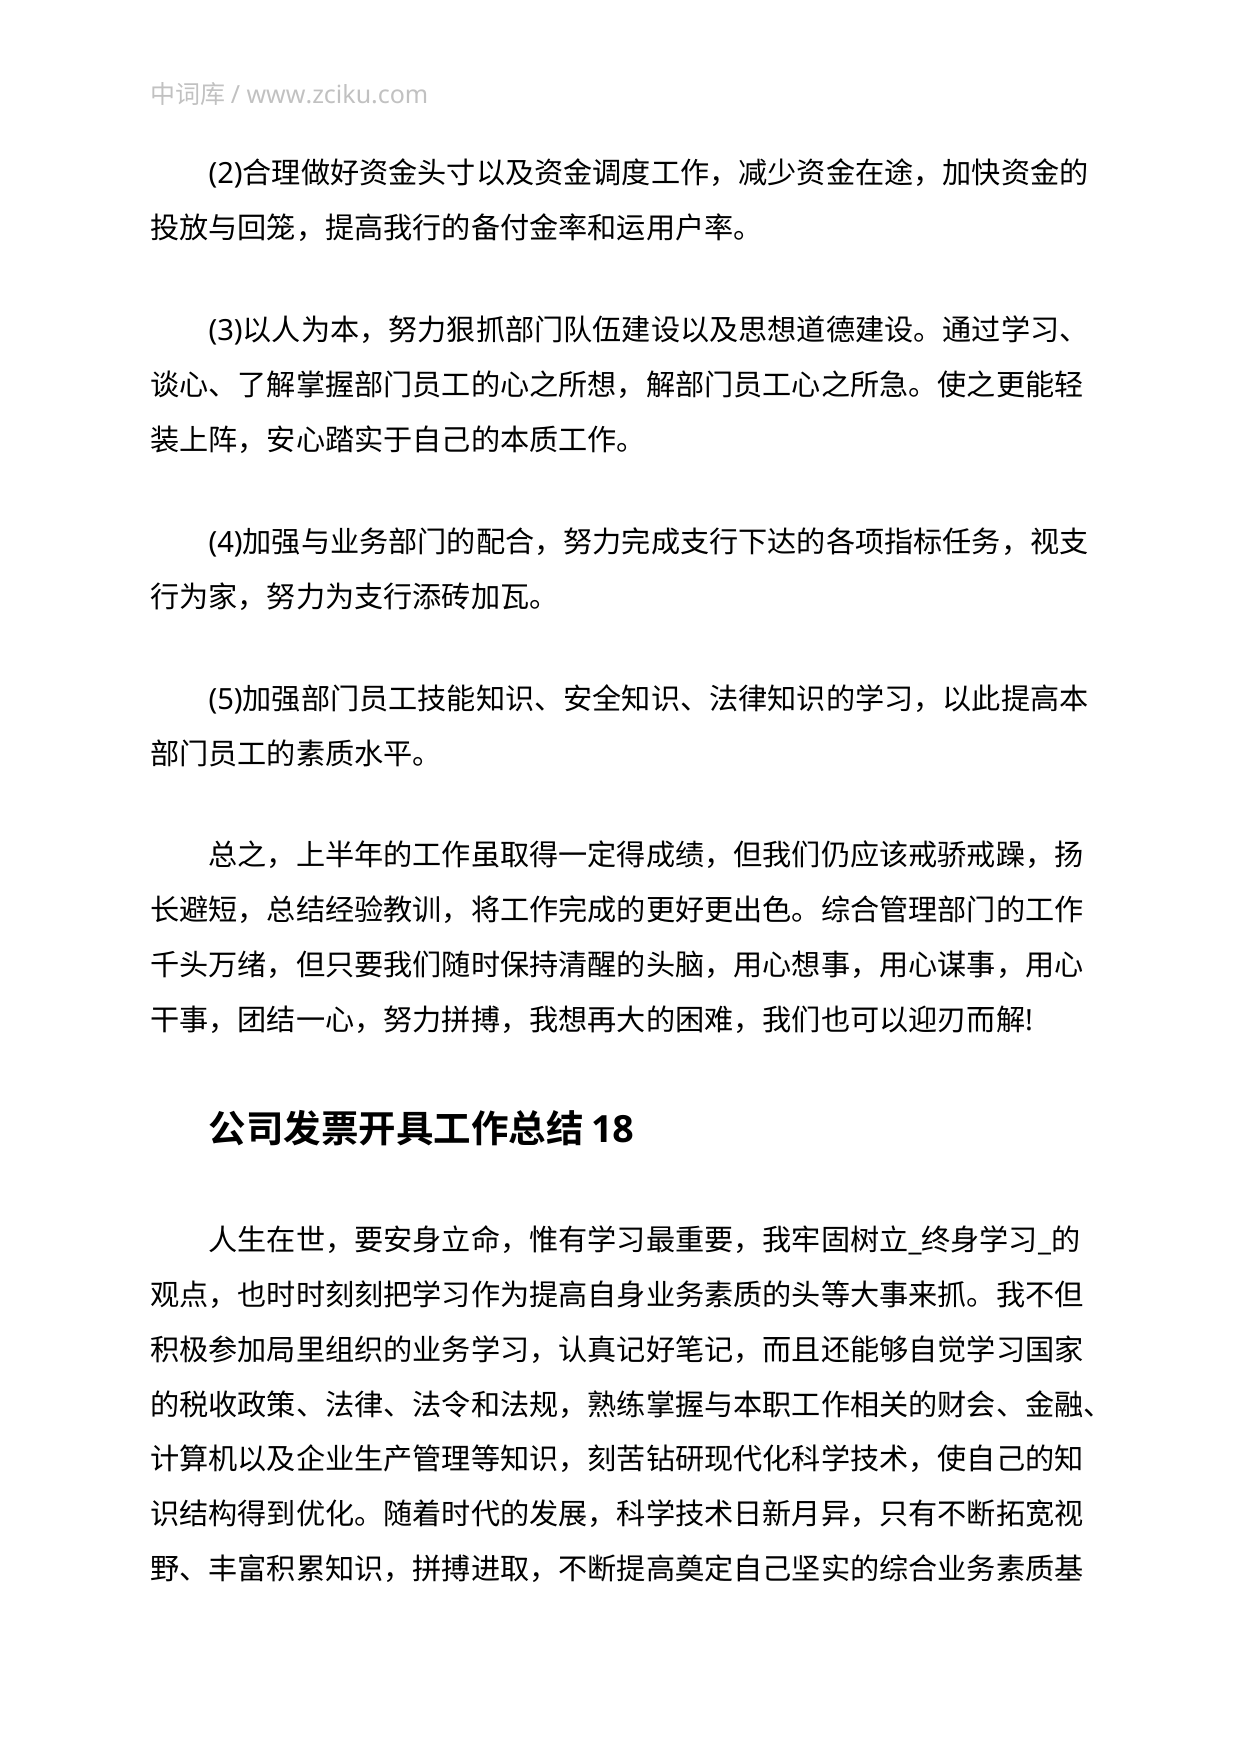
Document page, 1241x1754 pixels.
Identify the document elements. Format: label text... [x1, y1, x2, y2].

text (4)加强与业务部门的配合，努力完成支行下达的各项指标任务，视支行为家，努力为支行添砖加瓦。 [150, 518, 1090, 616]
text 公司发票开具工作总结18 [150, 1099, 1090, 1153]
text (5)加强部门员工技能知识、安全知识、法律知识的学习，以此提高本部门员工的素质水平。 [150, 675, 1090, 772]
text 总之，上半年的工作虽取得一定得成绩，但我们仍应该戒骄戒躁，扬长避短，总结经验教训，将工作完成的更好更出色。综合管理部门的工作千头万绪，但只要我们随时保持清醒的头脑，用心想事，用心谋事，用心干事，团结一心，努力拼搏，我想再大的困难，我们也可以迎刃而解! [150, 832, 1090, 1039]
text (3)以人为本，努力狠抓部门队伍建设以及思想道德建设。通过学习、谈心、了解掌握部门员工的心之所想，解部门员工心之所急。使之更能轻装上阵，安心踏实于自己的本质工作。 [150, 307, 1090, 459]
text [150, 1216, 1090, 1588]
text (2)合理做好资金头寸以及资金调度工作，减少资金在途，加快资金的投放与回笼，提高我行的备付金率和运用户率。 [150, 150, 1090, 247]
